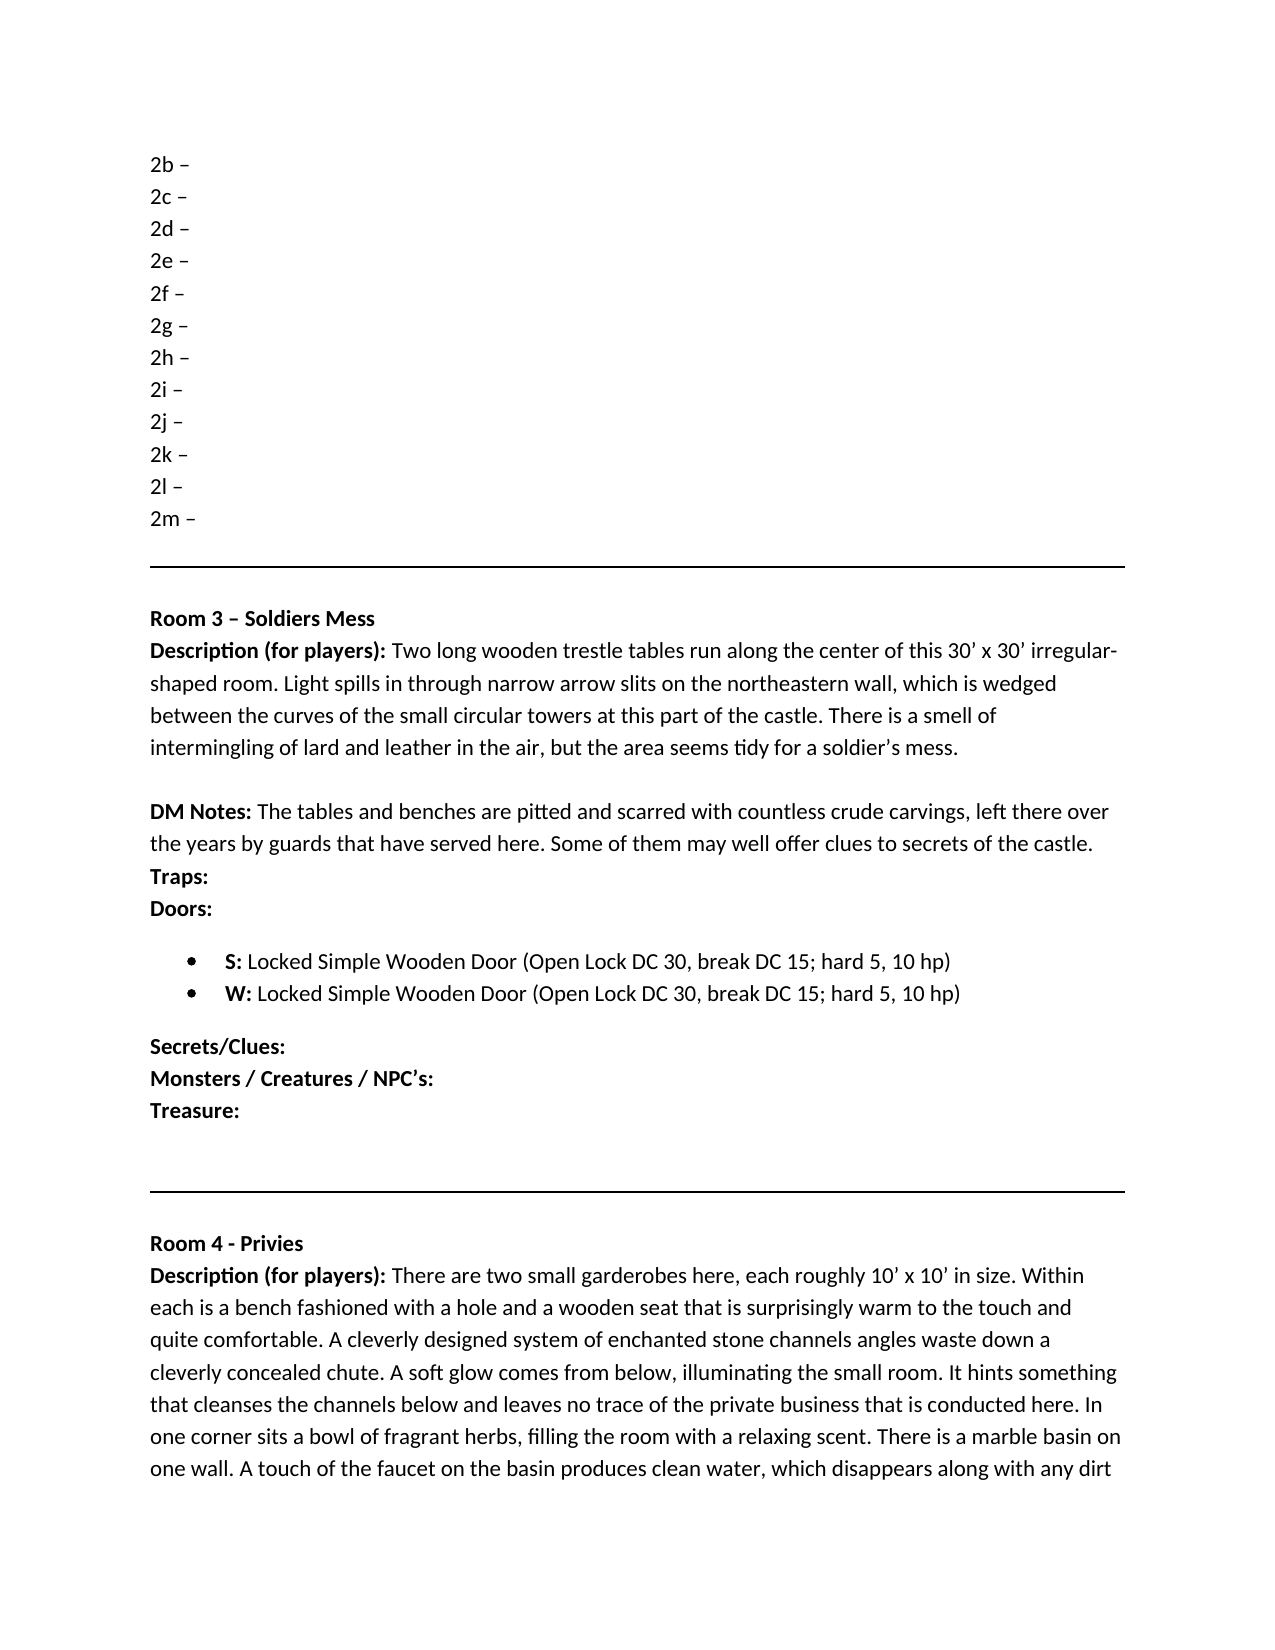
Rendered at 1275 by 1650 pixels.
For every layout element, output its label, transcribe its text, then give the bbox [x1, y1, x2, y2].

text 2f – [150, 279, 1125, 307]
text Traps: [150, 862, 1125, 890]
text 2g – [150, 311, 1125, 339]
text 2j – [150, 407, 1125, 436]
text Secrets/Clues: [150, 1032, 1125, 1060]
text 2c – [150, 182, 1125, 210]
text 2d – [150, 214, 1125, 242]
text 2k – [150, 440, 1125, 468]
text 2l – [150, 472, 1125, 500]
text 2i – [150, 375, 1125, 403]
list W: Locked Simple Wooden Door (Open Lock DC 30, break DC 15; hard 5, 10 hp) [187, 979, 1125, 1007]
text 2m – [150, 504, 1125, 532]
text 2b – [150, 150, 1125, 178]
text Treasure: [150, 1097, 1125, 1124]
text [150, 1261, 1125, 1482]
text 2h – [150, 343, 1125, 371]
text DM Notes: The tables and benches are pitted and scarred with countless crude carvings, left there over the years by guards that have served here. Some of them may well offer clues to secrets of the castle. [150, 797, 1125, 858]
list S: Locked Simple Wooden Door (Open Lock DC 30, break DC 15; hard 5, 10 hp) [187, 947, 1125, 975]
text 2e – [150, 247, 1125, 274]
text Room 3 – Soldiers Mess [150, 604, 1125, 632]
text Doors: [150, 894, 1125, 922]
text Monsters / Creatures / NPC’s: [150, 1064, 1125, 1092]
text Room 4 - Privies [150, 1229, 1125, 1257]
text Description (for players): Two long wooden trestle tables run along the center of this 30’ x 30’ irregular-shaped room. Light spills in through narrow arrow slits on the northeastern wall, which is wedged between the curves of the small circular towers at this part of the castle. There is a smell of intermingling of lard and leather in the air, but the area seems tidy for a soldier’s mess. [150, 636, 1125, 761]
